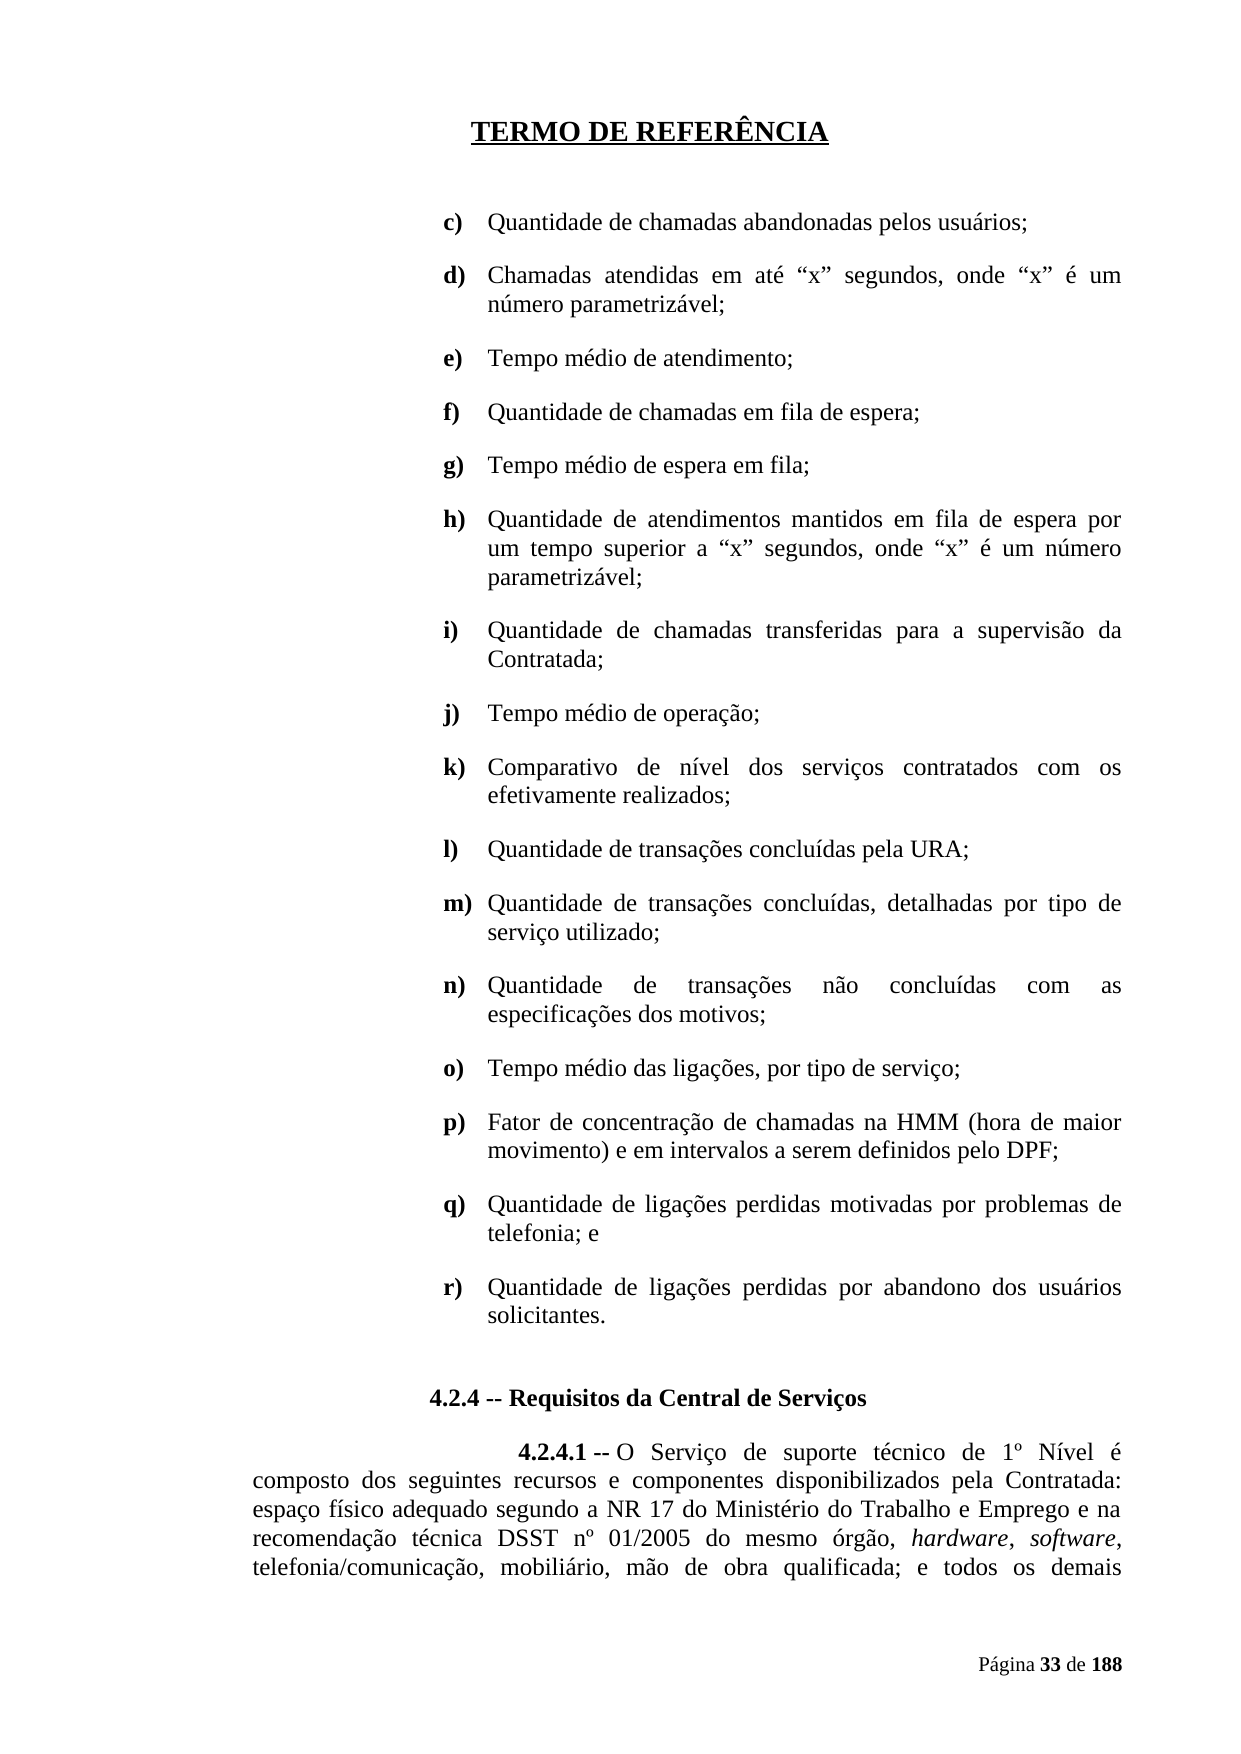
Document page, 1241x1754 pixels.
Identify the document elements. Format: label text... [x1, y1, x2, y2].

list Chamadas atendidas em até “x” segundos, onde “x” é um número parametrizável; [443, 261, 1122, 318]
list Quantidade de ligações perdidas motivadas por problemas de telefonia; e [443, 1189, 1122, 1247]
list Quantidade de transações não concluídas com as especificações dos motivos; [443, 971, 1122, 1028]
list Quantidade de chamadas abandonadas pelos usuários; [443, 207, 1122, 236]
list Quantidade de ligações perdidas por abandono dos usuários solicitantes. [443, 1272, 1122, 1329]
list Tempo médio de espera em fila; [443, 451, 1122, 479]
list Comparativo de nível dos serviços contratados com os efetivamente realizados; [443, 752, 1122, 809]
list Requisitos da Central de Serviços [252, 1383, 1122, 1412]
list Fator de concentração de chamadas na HMM (hora de maior movimento) e em intervalos a serem definidos pelo DPF; [443, 1107, 1122, 1164]
list Quantidade de chamadas transferidas para a supervisão da Contratada; [443, 616, 1122, 673]
list Tempo médio de atendimento; [443, 343, 1122, 372]
list Tempo médio de operação; [443, 698, 1122, 727]
list Quantidade de atendimentos mantidos em fila de espera por um tempo superior a “x” segundos, onde “x” é um número parametrizável; [443, 504, 1122, 591]
list Quantidade de transações concluídas pela URA; [443, 834, 1122, 863]
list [252, 1437, 1122, 1581]
list Quantidade de transações concluídas, detalhadas por tipo de serviço utilizado; [443, 888, 1122, 946]
list Tempo médio das ligações, por tipo de serviço; [443, 1053, 1122, 1082]
list Quantidade de chamadas em fila de espera; [443, 397, 1122, 426]
